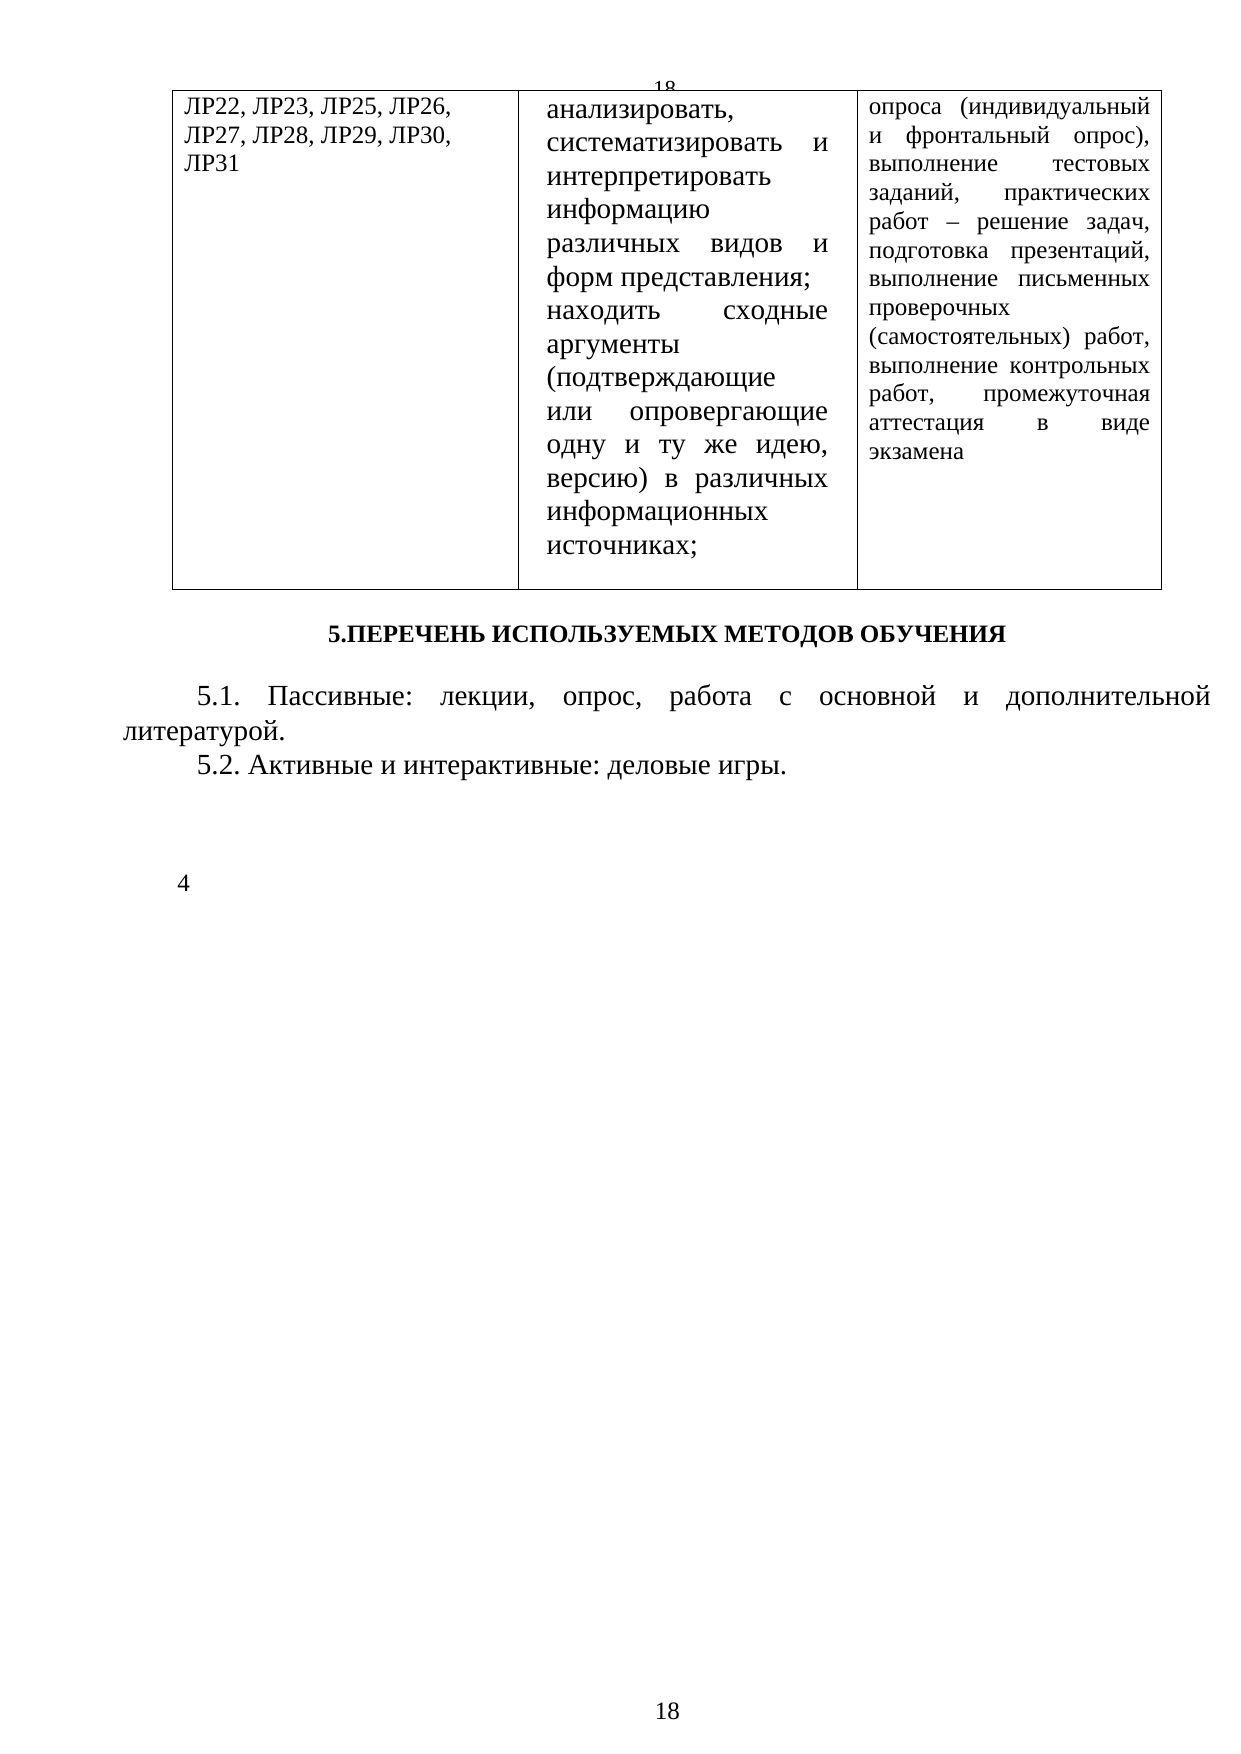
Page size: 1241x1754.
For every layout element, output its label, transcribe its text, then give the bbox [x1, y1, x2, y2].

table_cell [519, 91, 857, 589]
text 5.ПЕРЕЧЕНЬ ИСПОЛЬЗУЕМЫХ МЕТОДОВ ОБУЧЕНИЯ [123, 619, 1211, 648]
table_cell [173, 91, 518, 589]
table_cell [858, 91, 1161, 589]
text 5.2. Активные и интерактивные: деловые игры. [123, 747, 1211, 781]
text 5.1. Пассивные: лекции, опрос, работа с основной и дополнительной литературой. [123, 678, 1211, 746]
